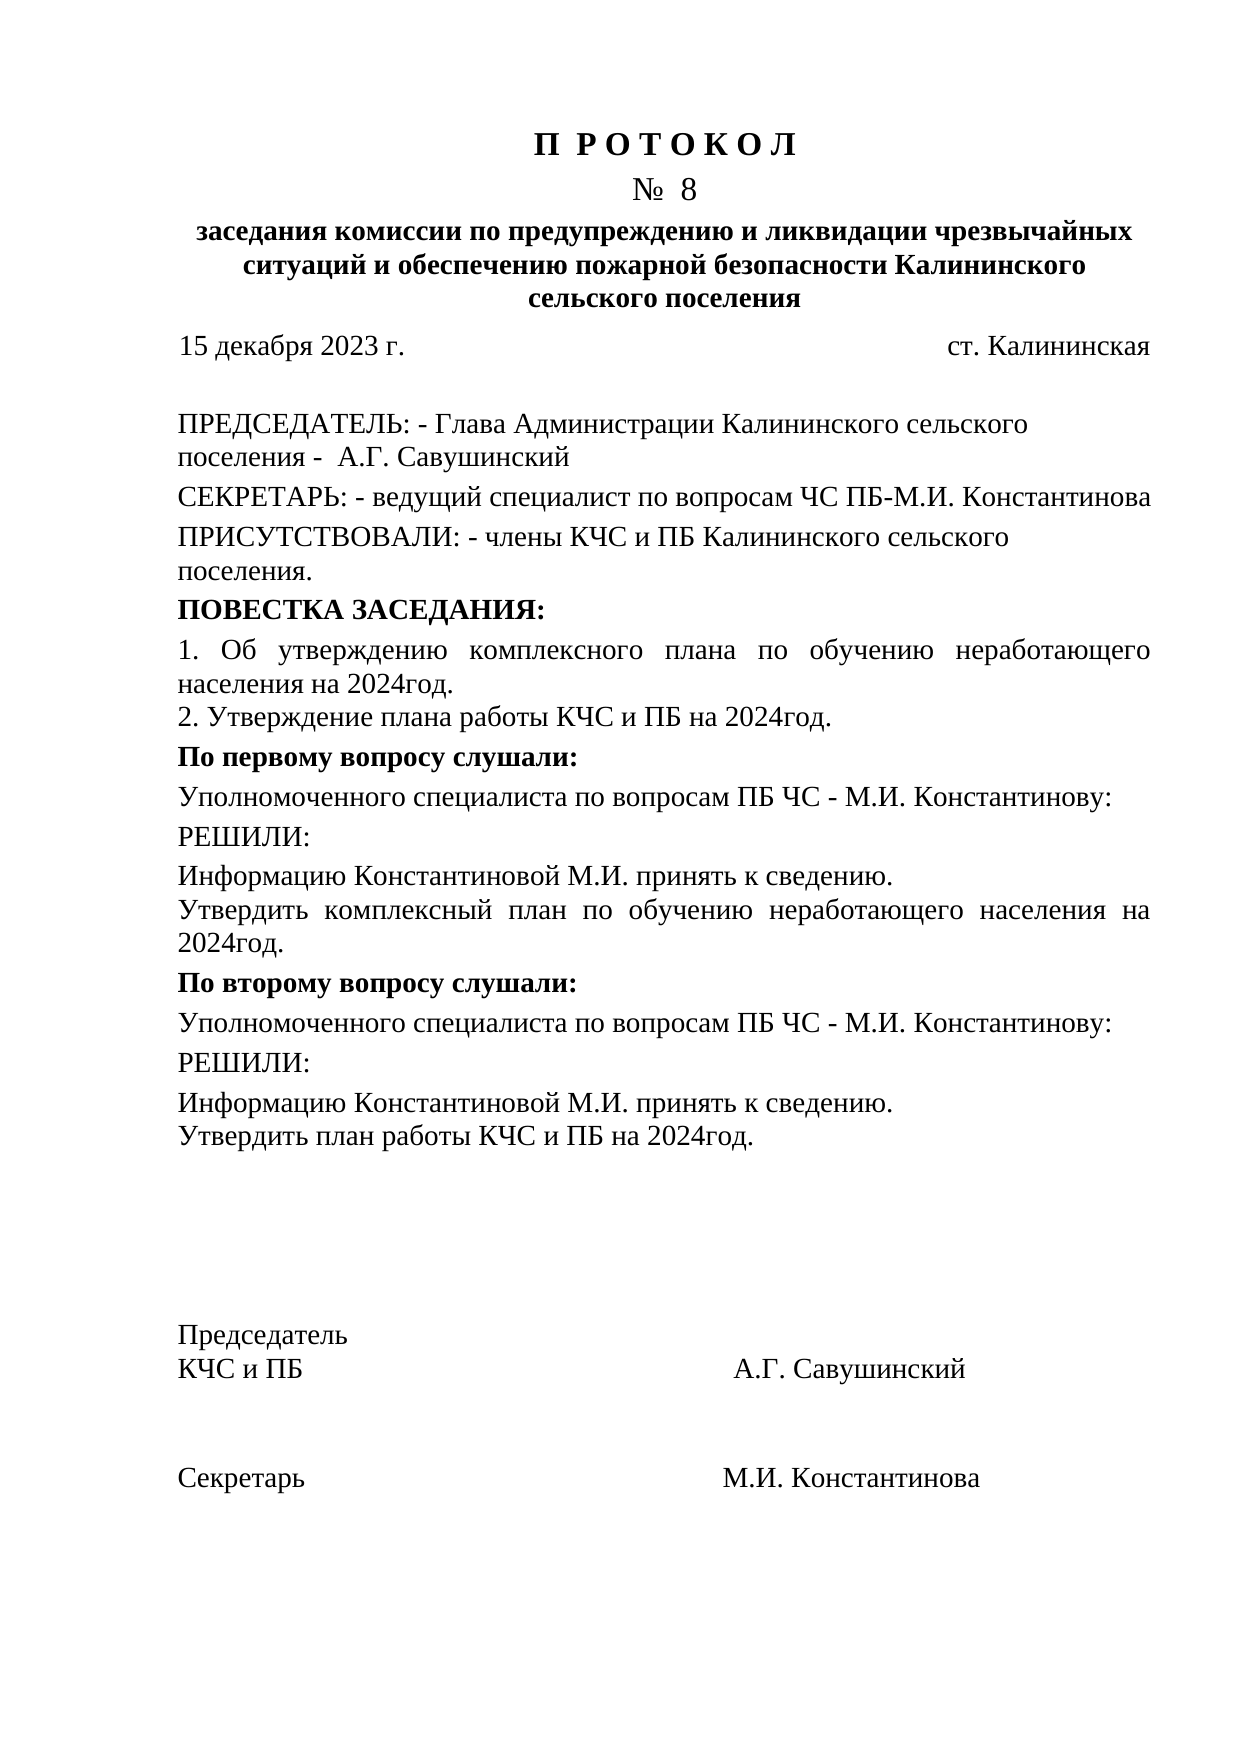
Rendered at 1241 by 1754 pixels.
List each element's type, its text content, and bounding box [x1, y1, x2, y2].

text П Р О Т О К О Л [177, 124, 1152, 163]
text Информацию Константиновой М.И. принять к сведению. [177, 1085, 1152, 1118]
text заседания комиссии по предупреждению и ликвидации чрезвычайных ситуаций и обеспечению пожарной безопасности Калининского сельского поселения [177, 213, 1152, 314]
text ПОВЕСТКА ЗАСЕДАНИЯ: [177, 592, 1152, 626]
text ПРЕДСЕДАТЕЛЬ: - Глава Администрации Калининского сельского поселения - А.Г. Савушинский [177, 406, 1152, 473]
text Секретарь М.И. Константинова [177, 1461, 1152, 1518]
text Утвердить комплексный план по обучению неработающего населения на 2024год. [177, 892, 1152, 959]
text Уполномоченного специалиста по вопросам ПБ ЧС - М.И. Константинову: [177, 779, 1152, 812]
text По первому вопросу слушали: [177, 739, 1152, 773]
text По второму вопросу слушали: [177, 965, 1152, 999]
table_header 15 декабря 2023 г. [177, 320, 690, 369]
text Председатель КЧС и ПБ А.Г. Савушинский [177, 1317, 1152, 1384]
text 1. Об утверждению комплексного плана по обучению неработающего населения на 2024год. [177, 632, 1152, 699]
text Уполномоченного специалиста по вопросам ПБ ЧС - М.И. Константинову: [177, 1005, 1152, 1039]
table_header ст. Калининская [690, 320, 1152, 369]
text Утвердить план работы КЧС и ПБ на 2024год. [177, 1118, 1152, 1152]
text Информацию Константиновой М.И. принять к сведению. [177, 858, 1152, 892]
text РЕШИЛИ: [177, 819, 1152, 852]
text РЕШИЛИ: [177, 1045, 1152, 1078]
text № 8 [177, 169, 1152, 207]
text 2. Утверждение плана работы КЧС и ПБ на 2024год. [177, 699, 1152, 733]
text ПРИСУТСТВОВАЛИ: - члены КЧС и ПБ Калининского сельского поселения. [177, 519, 1152, 586]
text СЕКРЕТАРЬ: - ведущий специалист по вопросам ЧС ПБ-М.И. Константинова [177, 479, 1152, 513]
